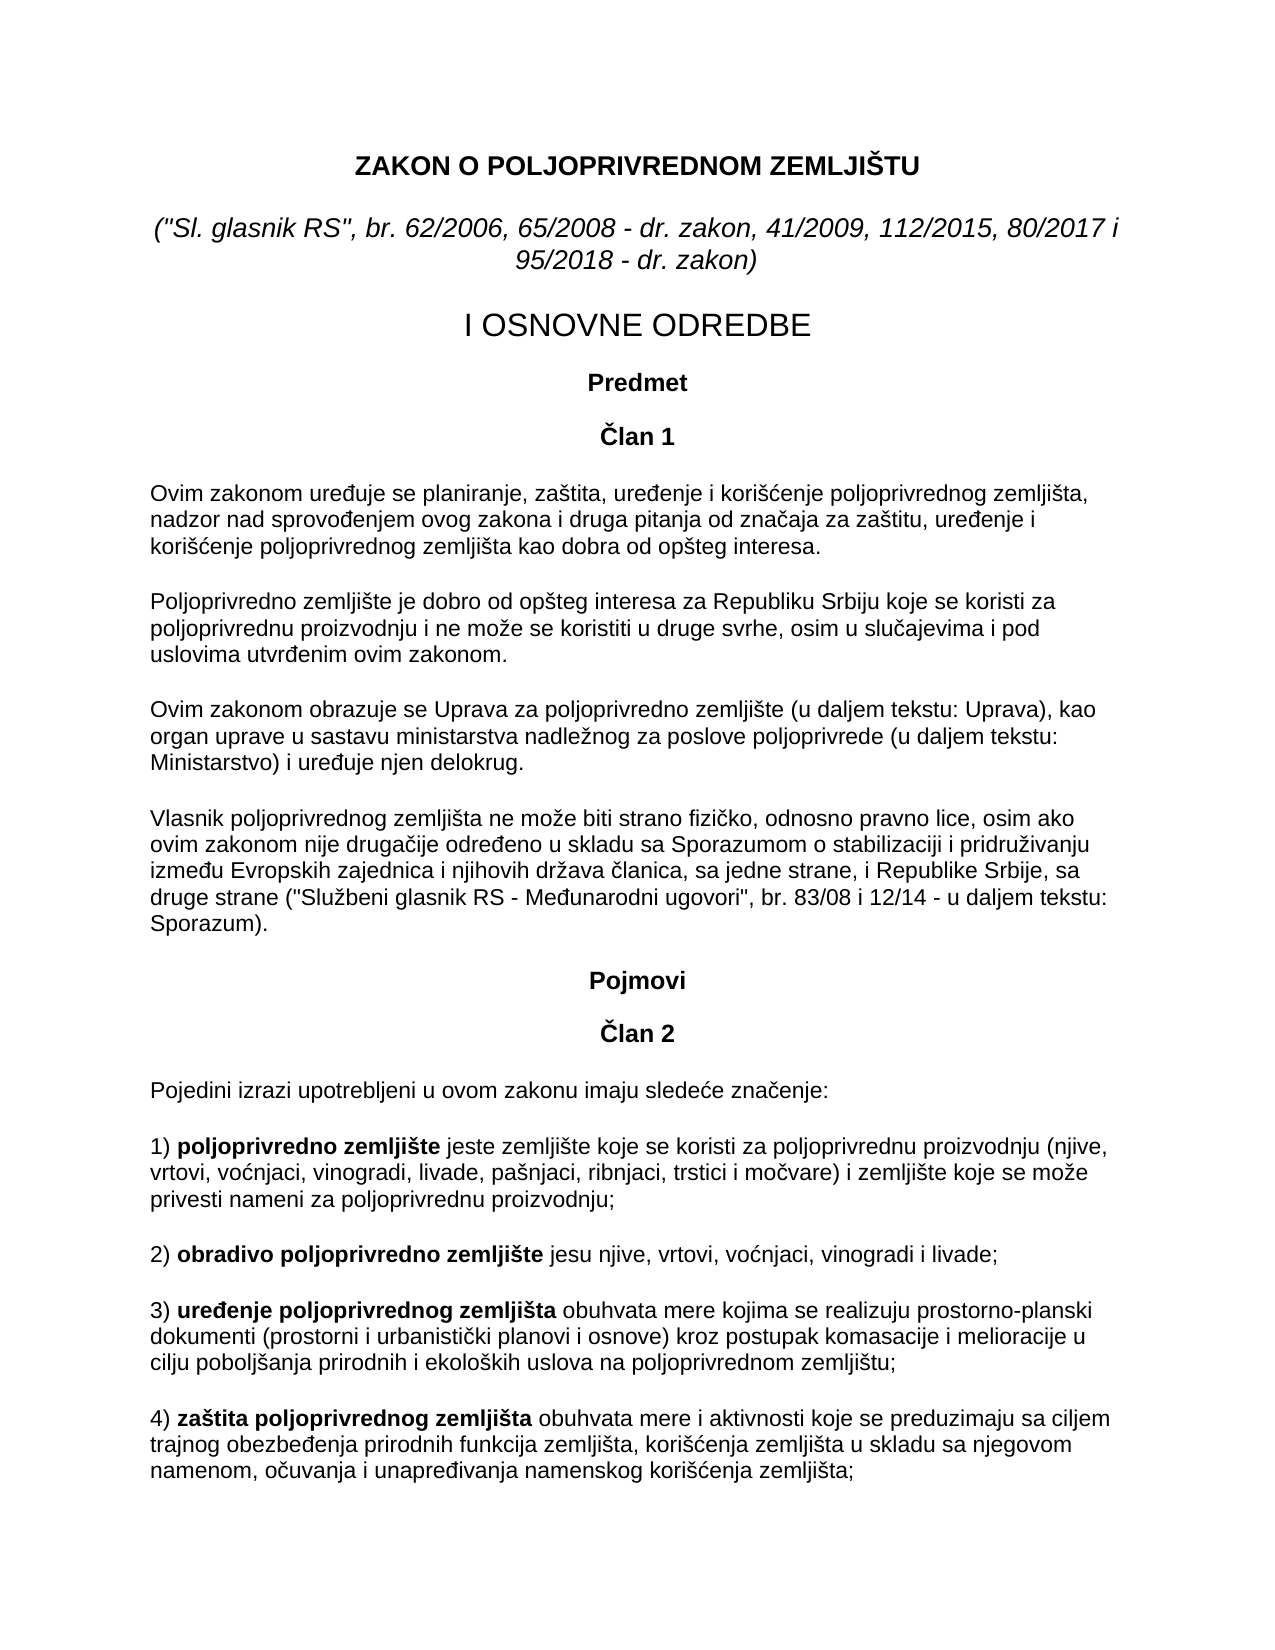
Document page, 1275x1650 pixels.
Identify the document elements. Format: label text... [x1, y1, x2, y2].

text Vlasnik poljoprivrednog zemljišta ne može biti strano fizičko, odnosno pravno lice, osim ako ovim zakonom nije drugačije određeno u skladu sa Sporazumom o stabilizaciji i pridruživanju između Evropskih zajednica i njihovih država članica, sa jedne strane, i Republike Srbije, sa druge strane ("Službeni glasnik RS - Međunarodni ugovori", br. 83/08 i 12/14 - u daljem tekstu: Sporazum). [150, 805, 1125, 936]
text Član 2 [150, 1019, 1125, 1048]
text Predmet [150, 368, 1125, 397]
text 2) obradivo poljoprivredno zemljište jesu njive, vrtovi, voćnjaci, vinogradi i livade; [150, 1241, 1125, 1267]
text 4) zaštita poljoprivrednog zemljišta obuhvata mere i aktivnosti koje se preduzimaju sa ciljem trajnog obezbeđenja prirodnih funkcija zemljišta, korišćenja zemljišta u skladu sa njegovom namenom, očuvanja i unapređivanja namenskog korišćenja zemljišta; [150, 1405, 1125, 1484]
text Pojmovi [150, 966, 1125, 994]
text Član 1 [150, 422, 1125, 451]
text Poljoprivredno zemljište je dobro od opšteg interesa za Republiku Srbiju koje se koristi za poljoprivrednu proizvodnju i ne može se koristiti u druge svrhe, osim u slučajevima i pod uslovima utvrđenim ovim zakonom. [150, 588, 1125, 667]
text 1) poljoprivredno zemljište jeste zemljište koje se koristi za poljoprivrednu proizvodnju (njive, vrtovi, voćnjaci, vinogradi, livade, pašnjaci, ribnjaci, trstici i močvare) i zemljište koje se može privesti nameni za poljoprivrednu proizvodnju; [150, 1133, 1125, 1212]
text Ovim zakonom uređuje se planiranje, zaštita, uređenje i korišćenje poljoprivrednog zemljišta, nadzor nad sprovođenjem ovog zakona i druga pitanja od značaja za zaštitu, uređenje i korišćenje poljoprivrednog zemljišta kao dobra od opšteg interesa. [150, 480, 1125, 559]
text Pojedini izrazi upotrebljeni u ovom zakonu imaju sledeće značenje: [150, 1077, 1125, 1104]
text I OSNOVNE ODREDBE [150, 306, 1125, 343]
text ZAKON O POLJOPRIVREDNOM ZEMLJIŠTU [150, 150, 1125, 181]
text 3) uređenje poljoprivrednog zemljišta obuhvata mere kojima se realizuju prostorno-planski dokumenti (prostorni i urbanistički planovi i osnove) kroz postupak komasacije i melioracije u cilju poboljšanja prirodnih i ekoloških uslova na poljoprivrednom zemljištu; [150, 1297, 1125, 1376]
text Ovim zakonom obrazuje se Uprava za poljoprivredno zemljište (u daljem tekstu: Uprava), kao organ uprave u sastavu ministarstva nadležnog za poslove poljoprivrede (u daljem tekstu: Ministarstvo) i uređuje njen delokrug. [150, 696, 1125, 776]
text ("Sl. glasnik RS", br. 62/2006, 65/2008 - dr. zakon, 41/2009, 112/2015, 80/2017 i 95/2018 - dr. zakon) [150, 212, 1125, 275]
